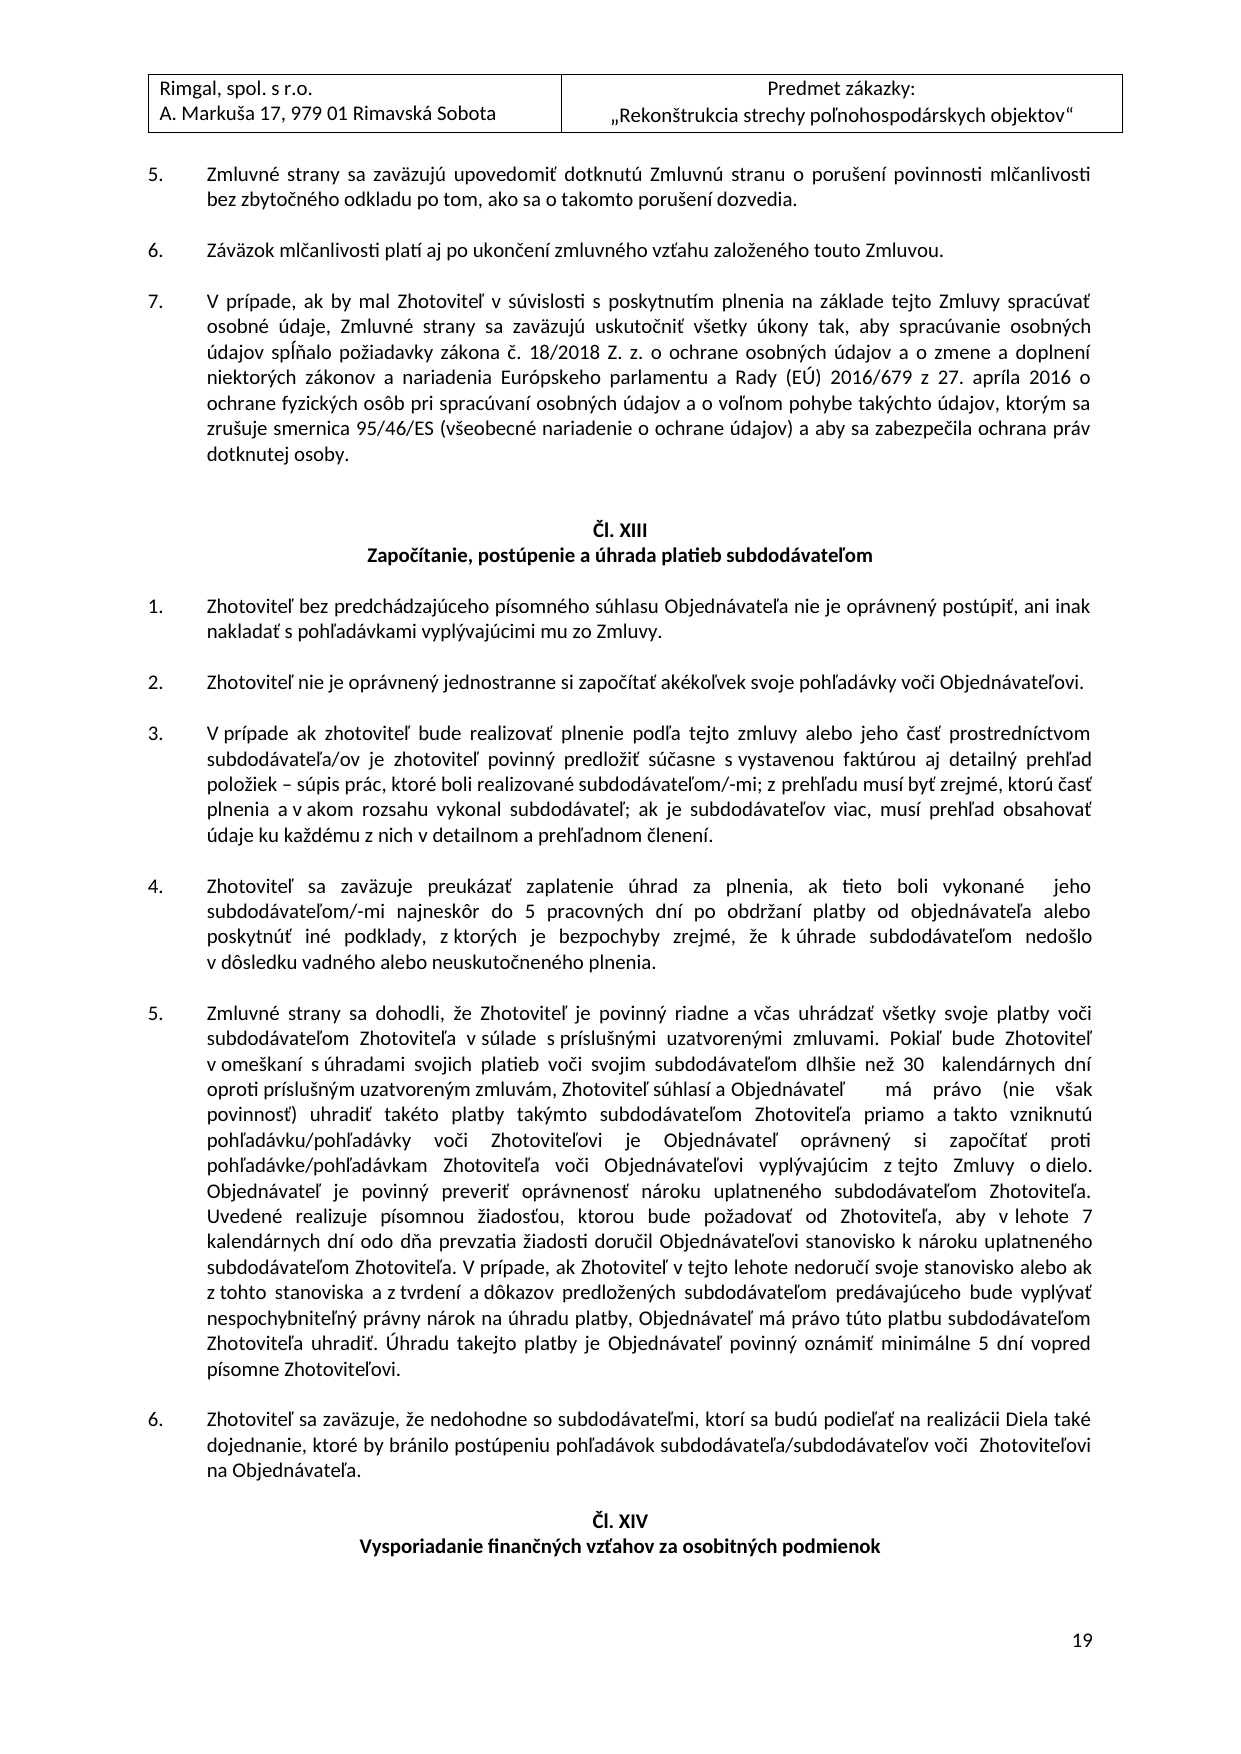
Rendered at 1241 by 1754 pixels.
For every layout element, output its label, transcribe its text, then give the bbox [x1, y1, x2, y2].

text Čl. XIII [148, 517, 1093, 542]
list V prípade, ak by mal Zhotoviteľ v súvislosti s poskytnutím plnenia na základe tejto Zmluvy spracúvať osobné údaje, Zmluvné strany sa zaväzujú uskutočniť všetky úkony tak, aby spracúvanie osobných údajov spĺňalo požiadavky zákona č. 18/2018 Z. z. o ochrane osobných údajov a o zmene a doplnení niektorých zákonov a nariadenia Európskeho parlamentu a Rady (EÚ) 2016/679 z 27. apríla 2016 o ochrane fyzických osôb pri spracúvaní osobných údajov a o voľnom pohybe takýchto údajov, ktorým sa zrušuje smernica 95/46/ES (všeobecné nariadenie o ochrane údajov) a aby sa zabezpečila ochrana práv dotknutej osoby. [148, 288, 1093, 466]
list Zmluvné strany sa zaväzujú upovedomiť dotknutú Zmluvnú stranu o porušení povinnosti mlčanlivosti bez zbytočného odkladu po tom, ako sa o takomto porušení dozvedia. [148, 161, 1093, 212]
list Zhotoviteľ bez predchádzajúceho písomného súhlasu Objednávateľa nie je oprávnený postúpiť, ani inak nakladať s pohľadávkami vyplývajúcimi mu zo Zmluvy. [148, 593, 1093, 644]
text Vysporiadanie finančných vzťahov za osobitných podmienok [148, 1534, 1093, 1559]
list Zhotoviteľ nie je oprávnený jednostranne si započítať akékoľvek svoje pohľadávky voči Objednávateľovi. [148, 669, 1093, 695]
list V prípade ak zhotoviteľ bude realizovať plnenie podľa tejto zmluvy alebo jeho časť prostredníctvom subdodávateľa/ov je zhotoviteľ povinný predložiť súčasne s vystavenou faktúrou aj detailný prehľad položiek – súpis prác, ktoré boli realizované subdodávateľom/-mi; z prehľadu musí byť zrejmé, ktorú časť plnenia a v akom rozsahu vykonal subdodávateľ; ak je subdodávateľov viac, musí prehľad obsahovať údaje ku každému z nich v detailnom a prehľadnom členení. [148, 720, 1093, 847]
text Čl. XIV [148, 1508, 1093, 1534]
list Záväzok mlčanlivosti platí aj po ukončení zmluvného vzťahu založeného touto Zmluvou. [148, 237, 1093, 263]
list Zhotoviteľ sa zaväzuje, že nedohodne so subdodávateľmi, ktorí sa budú podieľať na realizácii Diela také dojednanie, ktoré by bránilo postúpeniu pohľadávok subdodávateľa/subdodávateľov voči Zhotoviteľovi na Objednávateľa. [148, 1407, 1093, 1483]
list Zmluvné strany sa dohodli, že Zhotoviteľ je povinný riadne a včas uhrádzať všetky svoje platby voči subdodávateľom Zhotoviteľa v súlade s príslušnými uzatvorenými zmluvami. Pokiaľ bude Zhotoviteľ v omeškaní s úhradami svojich platieb voči svojim subdodávateľom dlhšie než 30 kalendárnych dní oproti príslušným uzatvoreným zmluvám, Zhotoviteľ súhlasí a Objednávateľ má právo (nie však povinnosť) uhradiť takéto platby takýmto subdodávateľom Zhotoviteľa priamo a takto vzniknutú pohľadávku/pohľadávky voči Zhotoviteľovi je Objednávateľ oprávnený si započítať proti pohľadávke/pohľadávkam Zhotoviteľa voči Objednávateľovi vyplývajúcim z tejto Zmluvy o dielo. Objednávateľ je povinný preveriť oprávnenosť nároku uplatneného subdodávateľom Zhotoviteľa. Uvedené realizuje písomnou žiadosťou, ktorou bude požadovať od Zhotoviteľa, aby v lehote 7 kalendárnych dní odo dňa prevzatia žiadosti doručil Objednávateľovi stanovisko k nároku uplatneného subdodávateľom Zhotoviteľa. V prípade, ak Zhotoviteľ v tejto lehote nedoručí svoje stanovisko alebo ak z tohto stanoviska a z tvrdení a dôkazov predložených subdodávateľom predávajúceho bude vyplývať nespochybniteľný právny nárok na úhradu platby, Objednávateľ má právo túto platbu subdodávateľom Zhotoviteľa uhradiť. Úhradu takejto platby je Objednávateľ povinný oznámiť minimálne 5 dní vopred písomne Zhotoviteľovi. [148, 1000, 1093, 1381]
list Zhotoviteľ sa zaväzuje preukázať zaplatenie úhrad za plnenia, ak tieto boli vykonané jeho subdodávateľom/-mi najneskôr do 5 pracovných dní po obdržaní platby od objednávateľa alebo poskytnúť iné podklady, z ktorých je bezpochyby zrejmé, že k úhrade subdodávateľom nedošlo v dôsledku vadného alebo neuskutočneného plnenia. [148, 873, 1093, 974]
text Započítanie, postúpenie a úhrada platieb subdodávateľom [148, 542, 1093, 568]
